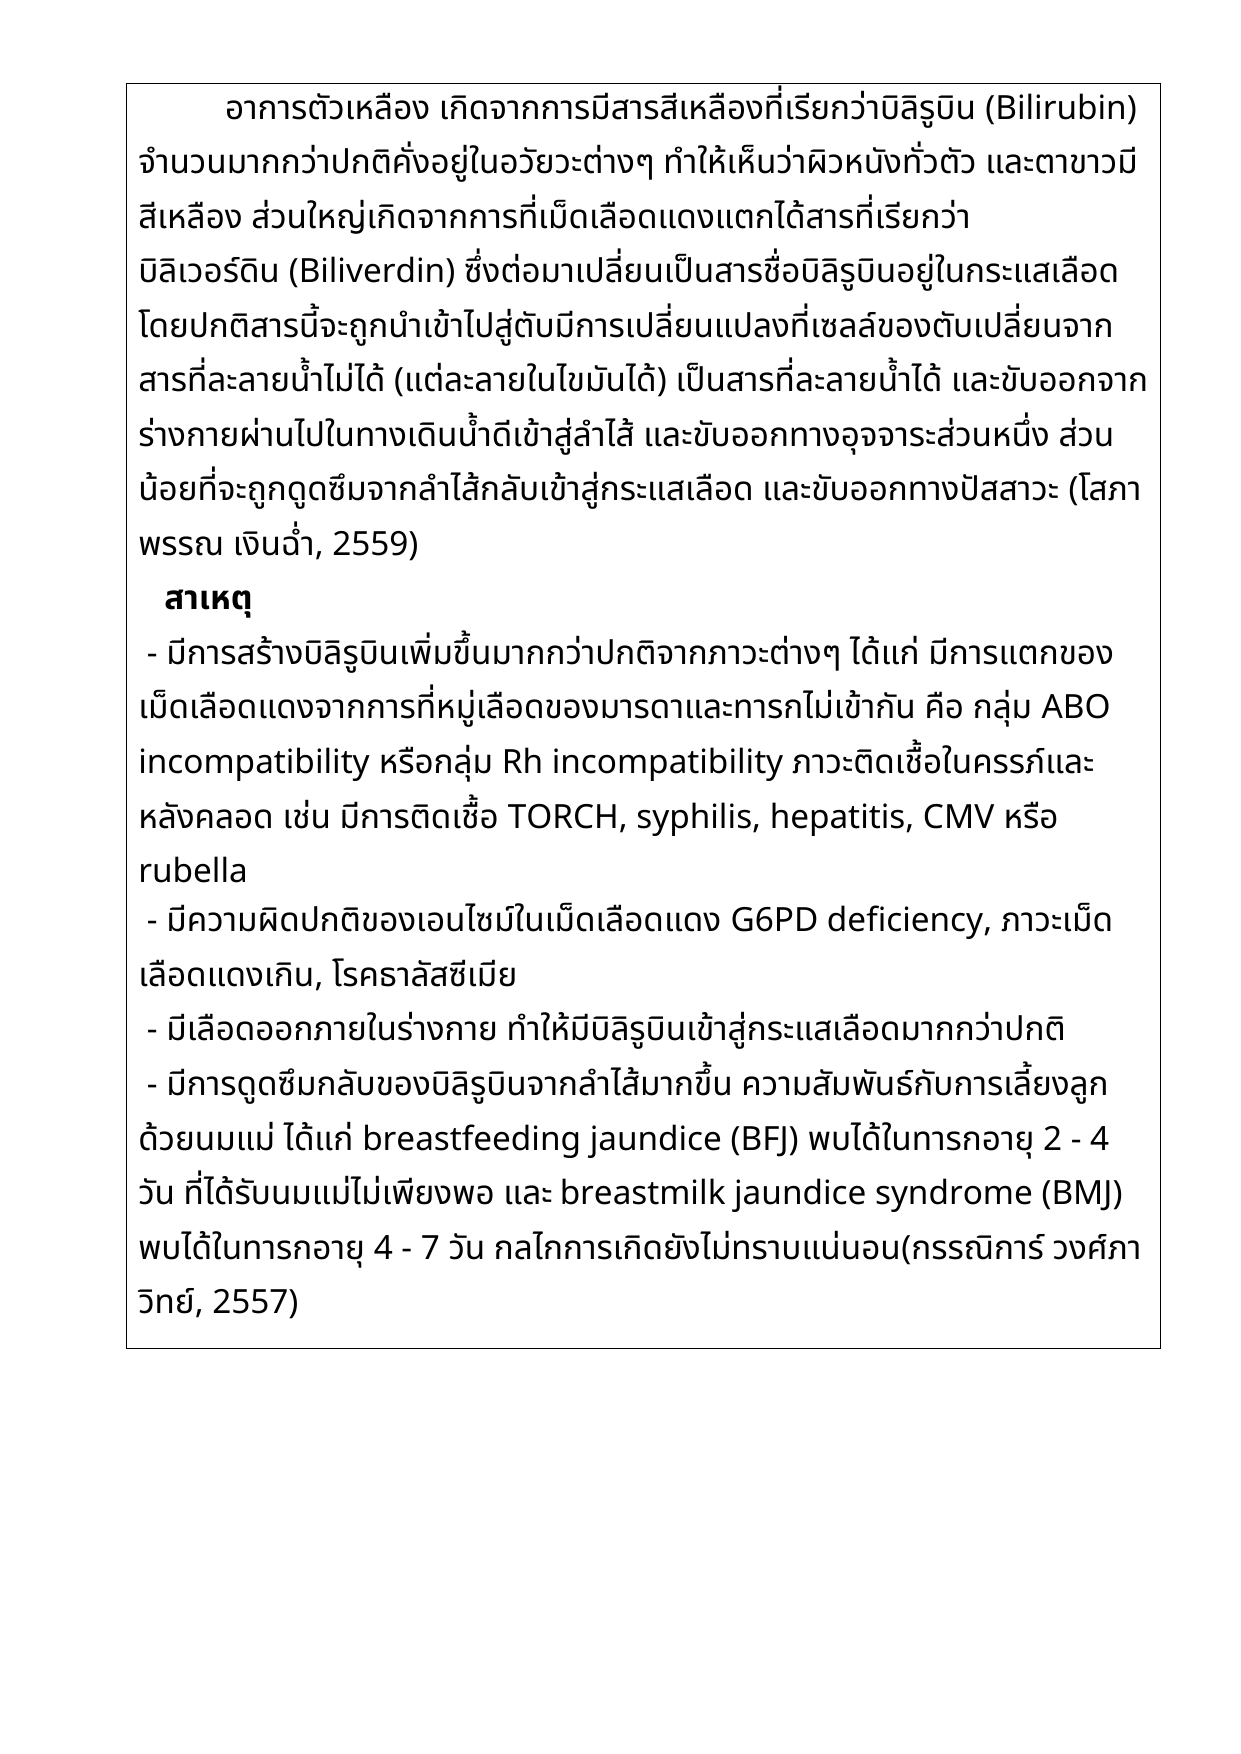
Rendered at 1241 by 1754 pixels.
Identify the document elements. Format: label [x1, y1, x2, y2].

table_cell [127, 84, 1160, 1348]
